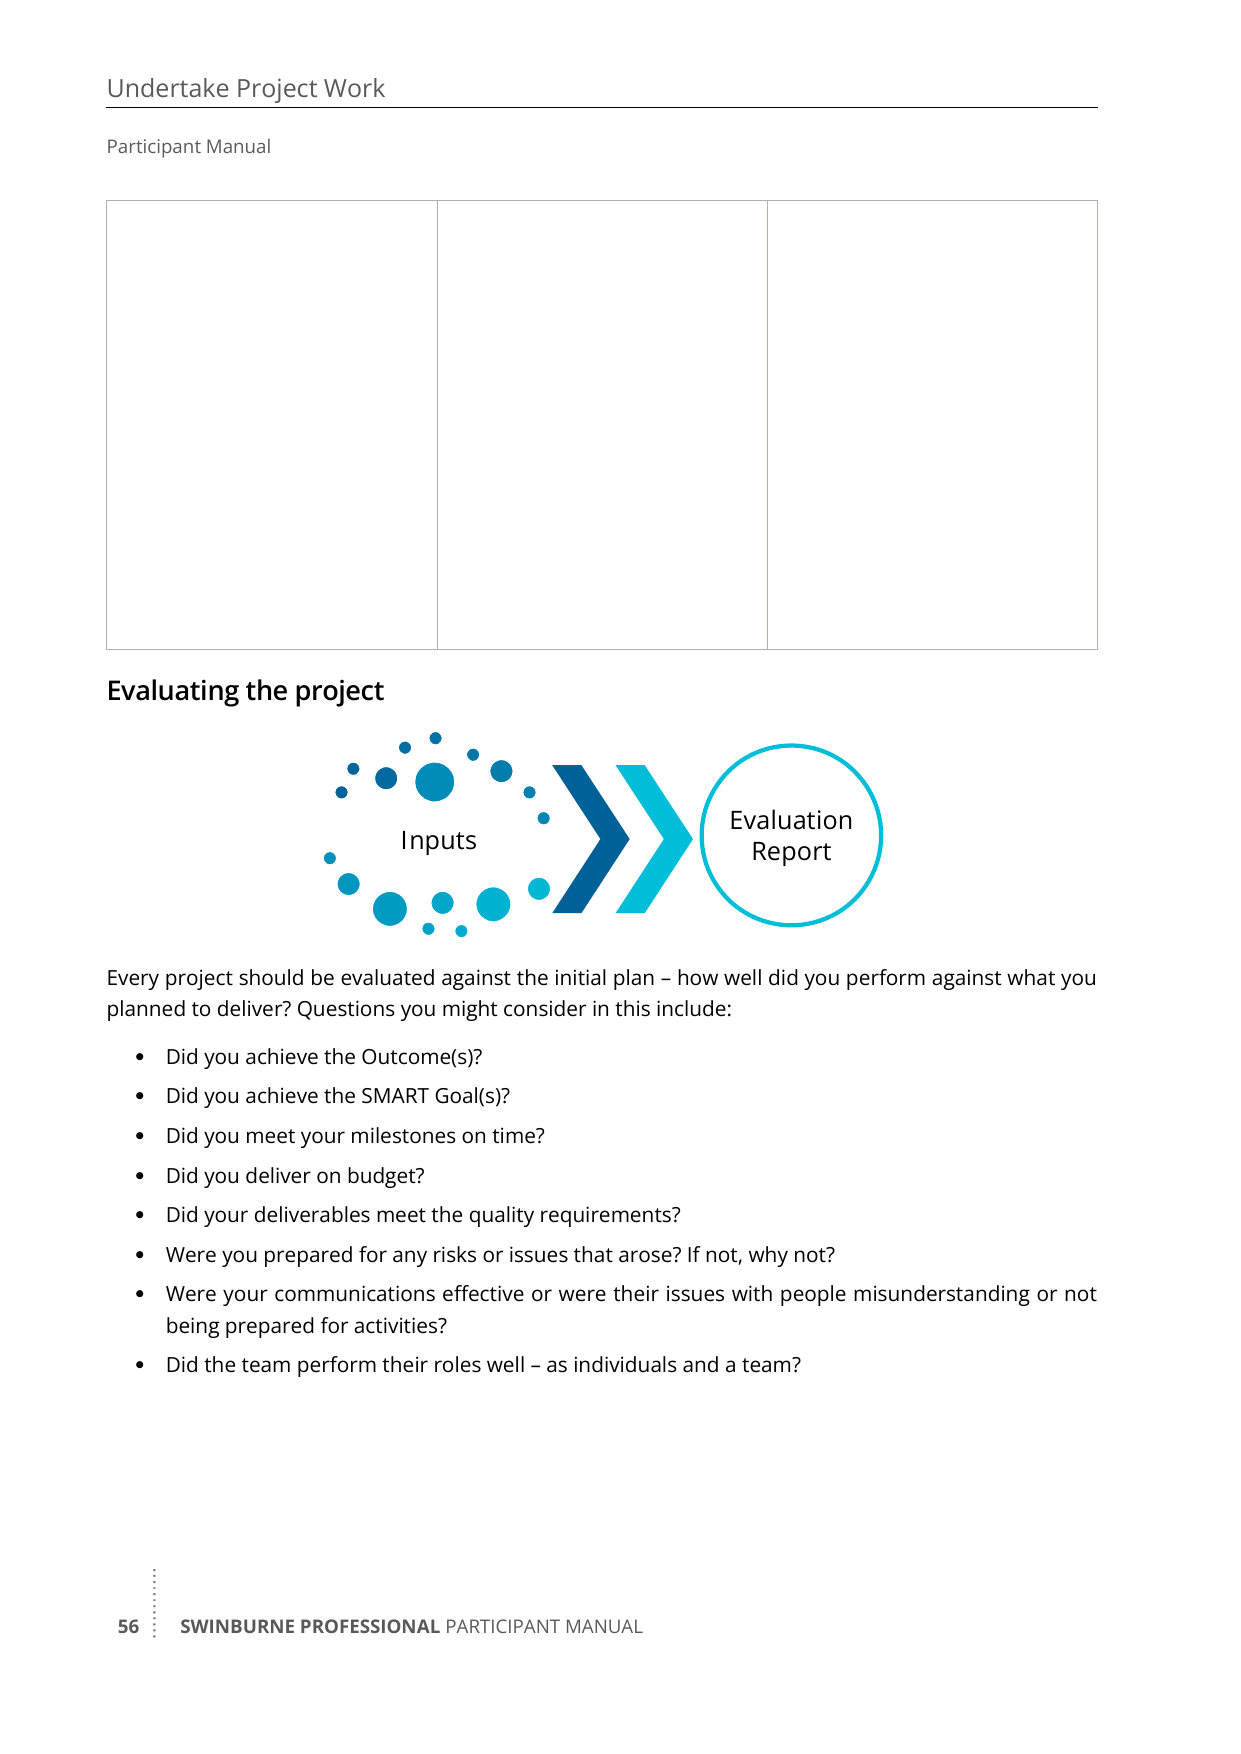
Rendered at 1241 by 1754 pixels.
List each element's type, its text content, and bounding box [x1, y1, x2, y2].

table_cell [438, 201, 767, 649]
text Were your communications effective or were their issues with people misunderstanding or not being prepared for activities? [136, 1277, 1098, 1339]
text Were you prepared for any risks or issues that arose? If not, why not? [136, 1237, 1098, 1268]
text Did you meet your milestones on time? [136, 1118, 1098, 1149]
text Every project should be evaluated against the initial plan – how well did you perform against what you planned to deliver? Questions you might consider in this include: [106, 960, 1098, 1022]
text Did your deliverables meet the quality requirements? [136, 1197, 1098, 1229]
subtitle Evaluating the project [106, 671, 1098, 708]
table_cell [768, 201, 1097, 649]
text Did the team perform their roles well – as individuals and a team? [136, 1347, 1098, 1379]
text Did you achieve the Outcome(s)? [136, 1039, 1098, 1070]
text Did you achieve the SMART Goal(s)? [136, 1079, 1098, 1110]
text Did you deliver on budget? [136, 1158, 1098, 1189]
picture [150, 1568, 159, 1639]
table_cell [107, 201, 437, 649]
